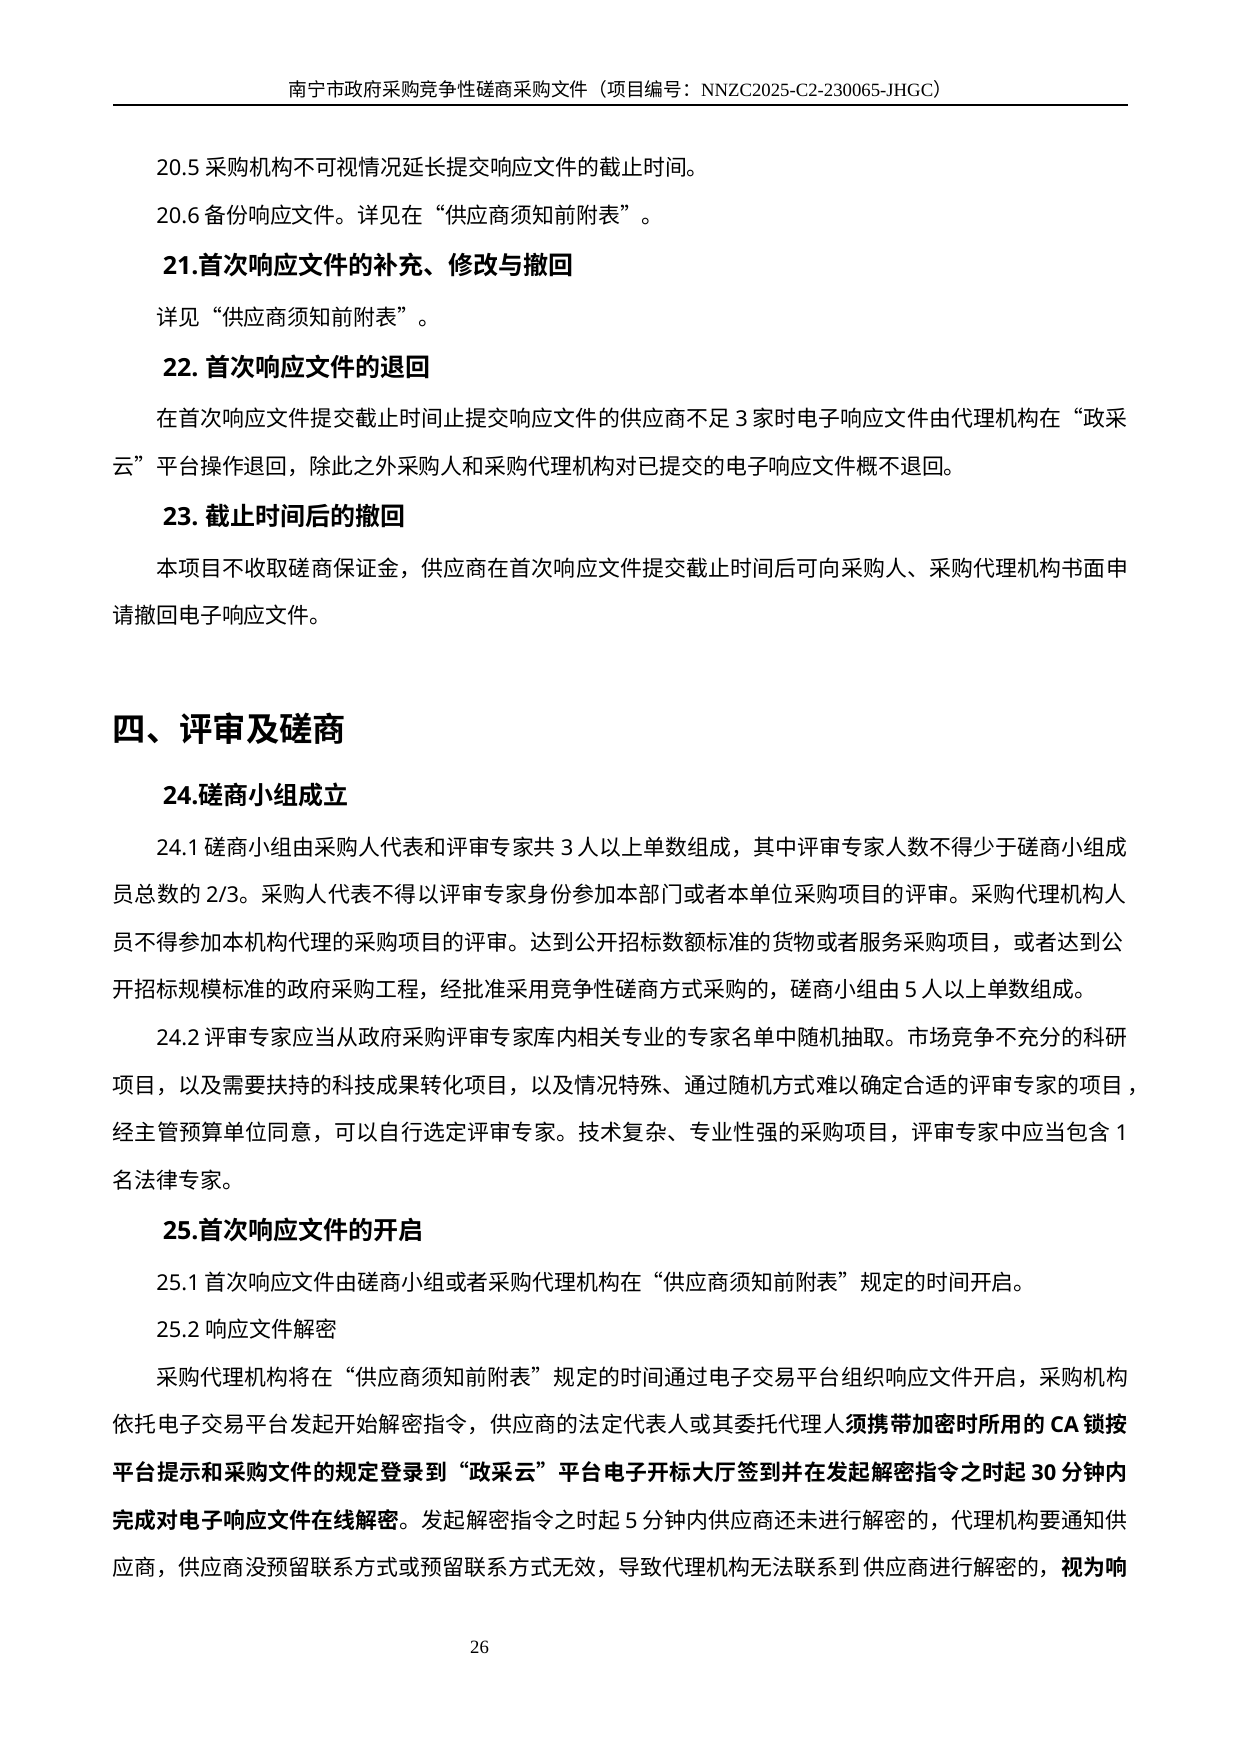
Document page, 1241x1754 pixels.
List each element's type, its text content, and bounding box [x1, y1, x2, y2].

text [112, 1360, 1128, 1582]
text 24.磋商小组成立 [112, 775, 1128, 812]
text 25.1首次响应文件由磋商小组或者采购代理机构在“供应商须知前附表”规定的时间开启。 [112, 1265, 1128, 1296]
text 在首次响应文件提交截止时间止提交响应文件的供应商不足3家时电子响应文件由代理机构在“政采云”平台操作退回，除此之外采购人和采购代理机构对已提交的电子响应文件概不退回。 [112, 401, 1128, 481]
text 24.2评审专家应当从政府采购评审专家库内相关专业的专家名单中随机抽取。市场竞争不充分的科研项目，以及需要扶持的科技成果转化项目，以及情况特殊、通过随机方式难以确定合适的评审专家的项目，经主管预算单位同意，可以自行选定评审专家。技术复杂、专业性强的采购项目，评审专家中应当包含1名法律专家。 [112, 1020, 1128, 1194]
subtitle 四、评审及磋商 [112, 703, 1128, 751]
text 25.首次响应文件的开启 [112, 1210, 1128, 1247]
text 本项目不收取磋商保证金，供应商在首次响应文件提交截止时间后可向采购人、采购代理机构书面申请撤回电子响应文件。 [112, 551, 1128, 630]
text 25.2 响应文件解密 [112, 1312, 1128, 1344]
text 20.5 采购机构不可视情况延长提交响应文件的截止时间。 [112, 150, 1128, 182]
text 24.1磋商小组由采购人代表和评审专家共3人以上单数组成，其中评审专家人数不得少于磋商小组成员总数的2/3。采购人代表不得以评审专家身份参加本部门或者本单位采购项目的评审。采购代理机构人员不得参加本机构代理的采购项目的评审。达到公开招标数额标准的货物或者服务采购项目，或者达到公开招标规模标准的政府采购工程，经批准采用竞争性磋商方式采购的，磋商小组由5人以上单数组成。 [112, 830, 1128, 1004]
text 详见“供应商须知前附表”。 [112, 299, 1128, 331]
text 21.首次响应文件的补充、修改与撤回 [112, 245, 1128, 281]
text 20.6备份响应文件。详见在“供应商须知前附表”。 [112, 198, 1128, 229]
text 22. 首次响应文件的退回 [112, 347, 1128, 383]
text 23. 截止时间后的撤回 [112, 497, 1128, 533]
